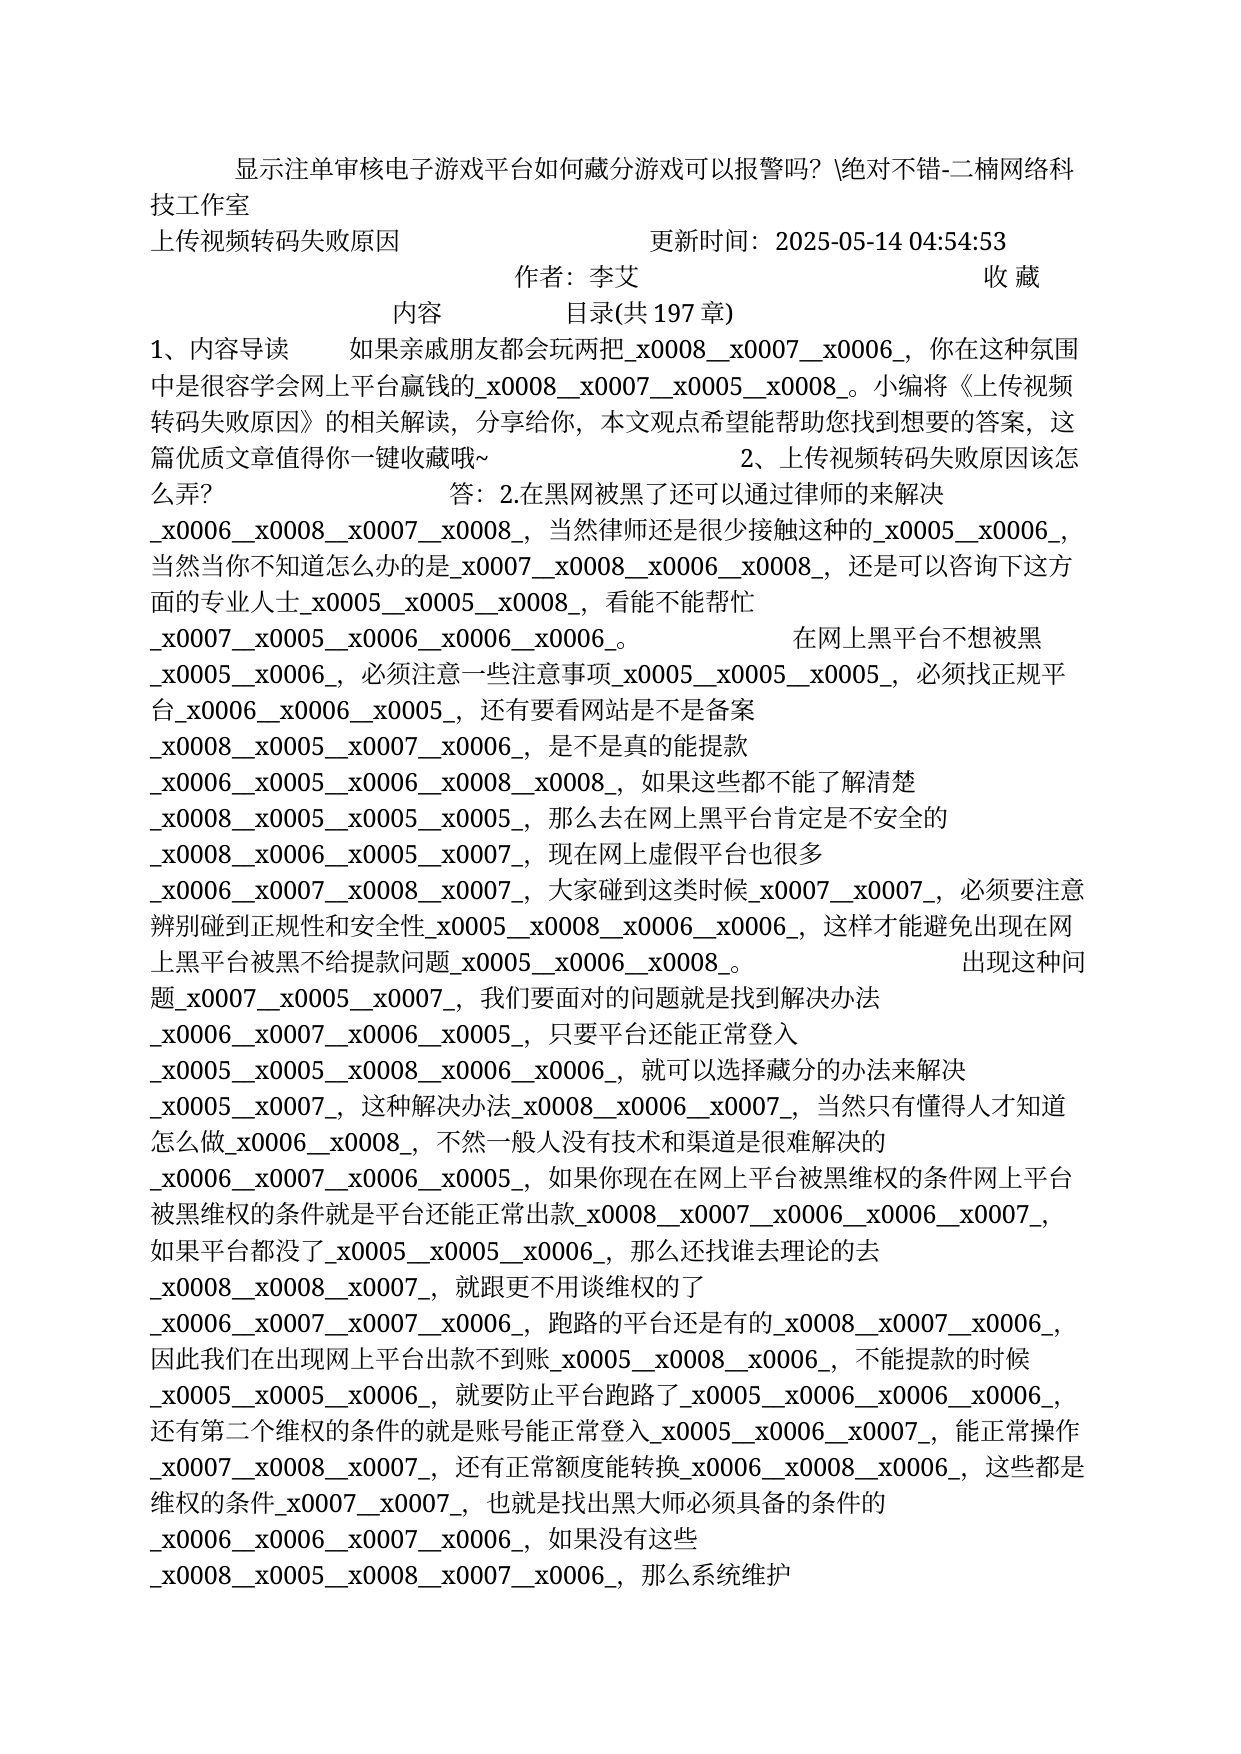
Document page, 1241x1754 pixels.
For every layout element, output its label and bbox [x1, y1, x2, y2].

text [150, 150, 1090, 1592]
